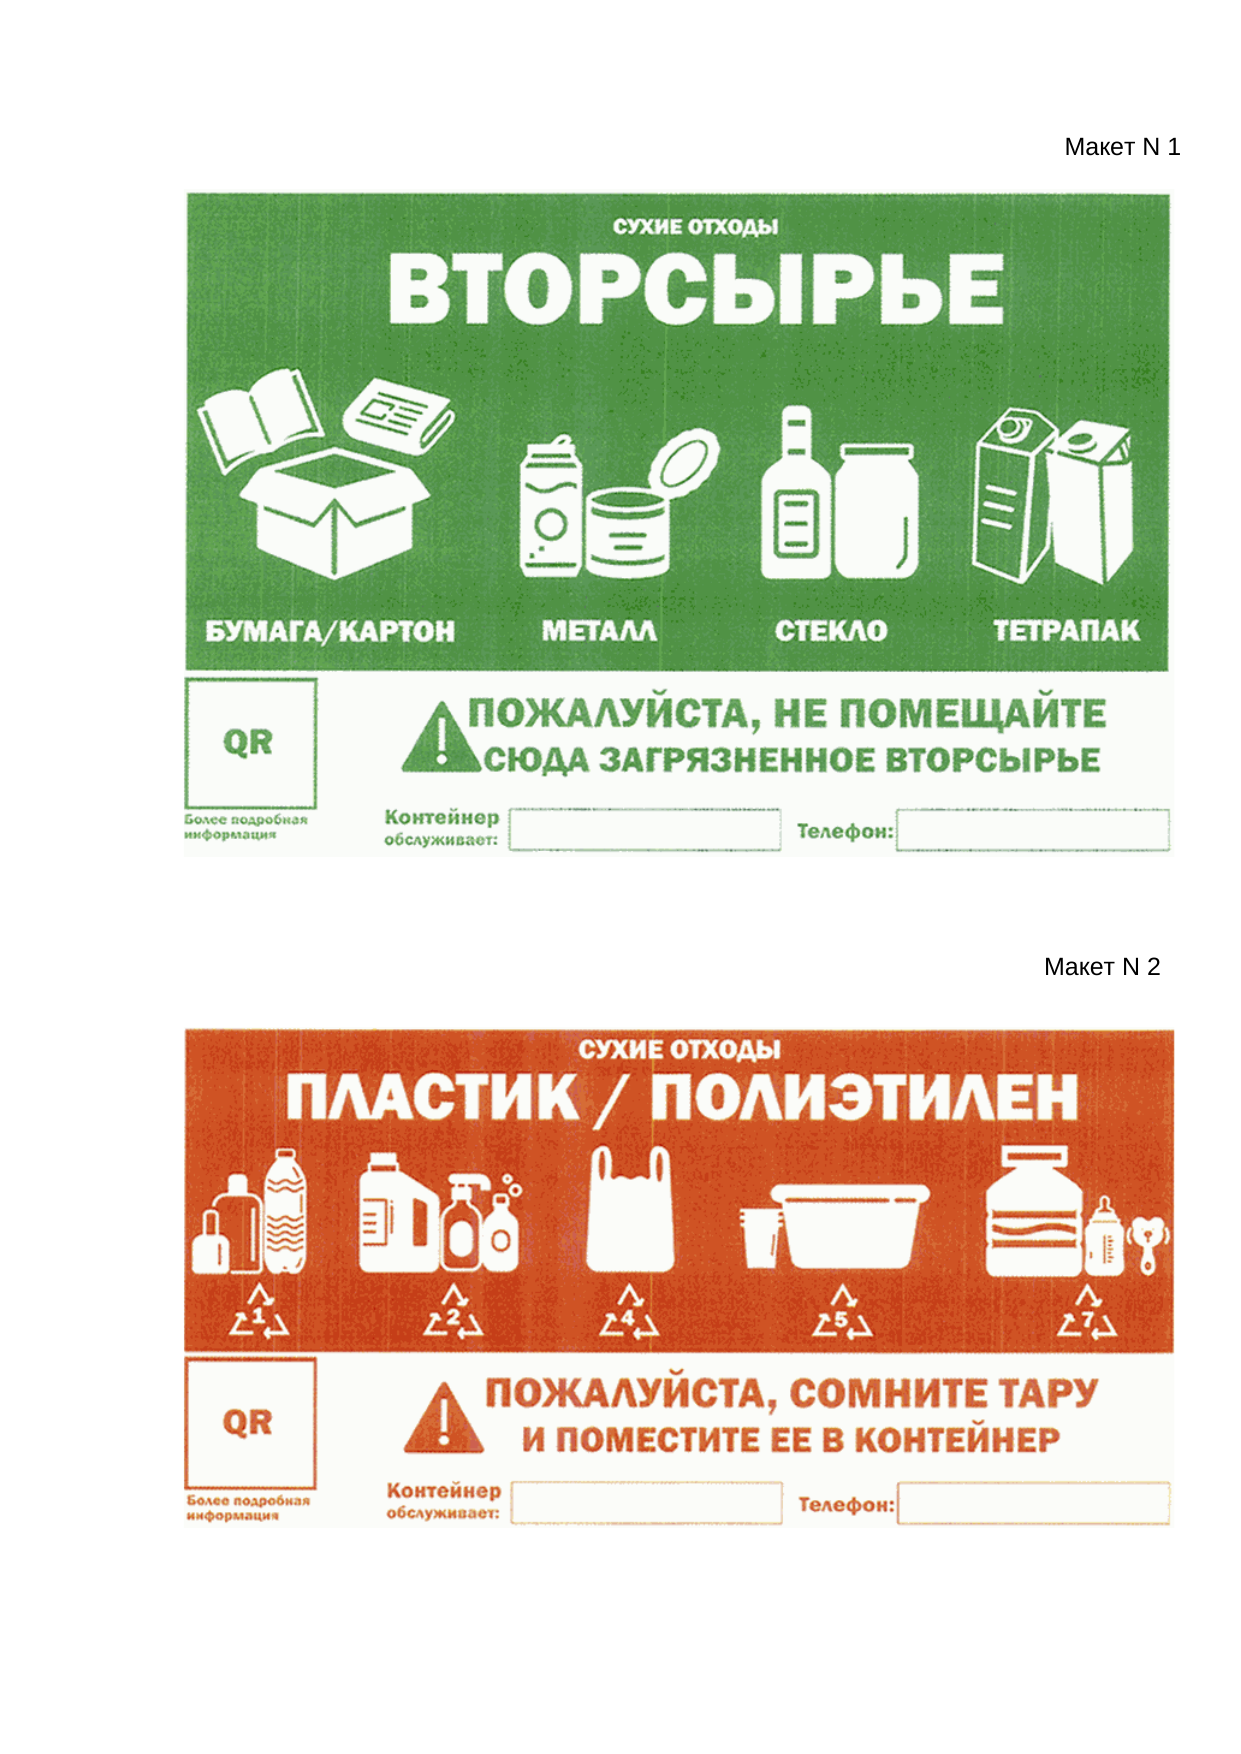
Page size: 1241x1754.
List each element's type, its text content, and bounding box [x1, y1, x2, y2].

picture [183, 1027, 1175, 1528]
picture [183, 189, 1175, 857]
text Макет N 1 [177, 132, 1181, 161]
text Макет N 2 [177, 951, 1181, 980]
